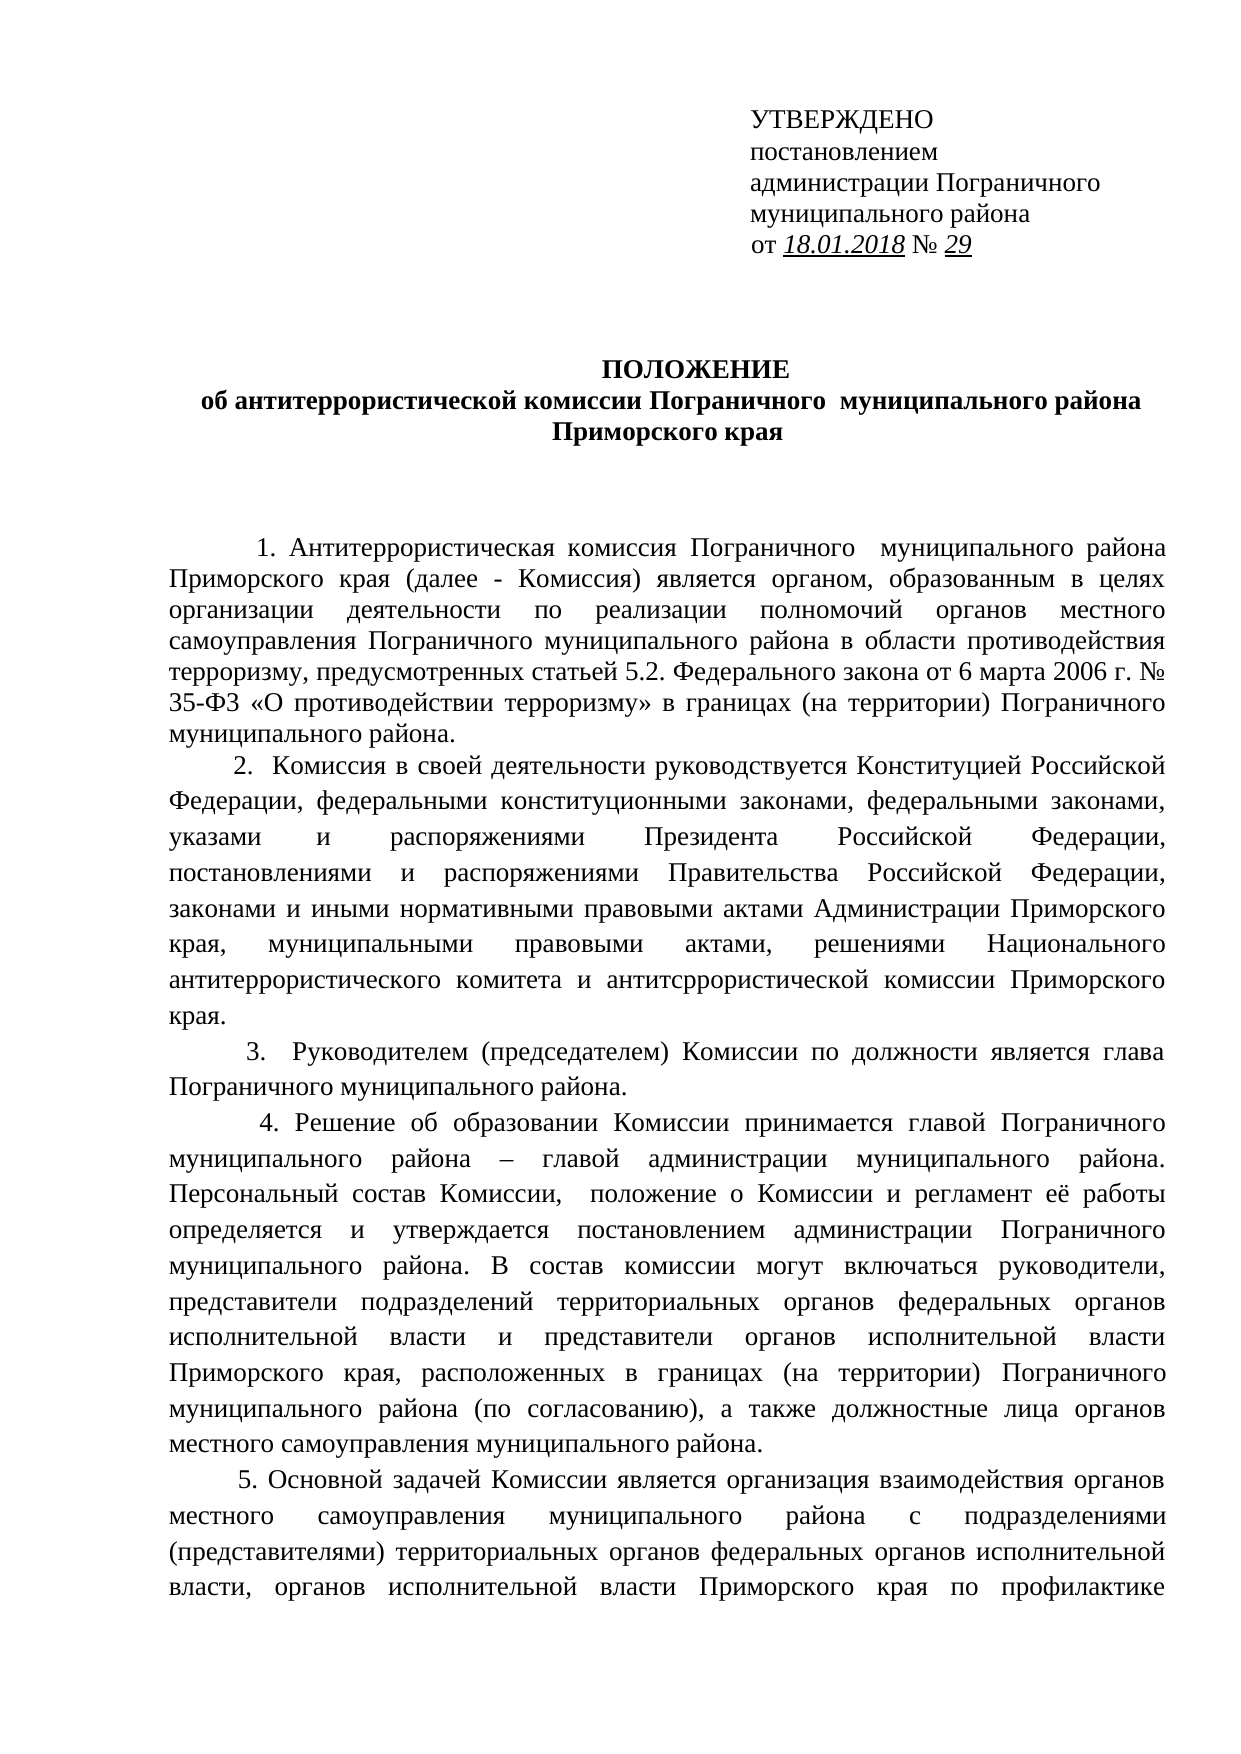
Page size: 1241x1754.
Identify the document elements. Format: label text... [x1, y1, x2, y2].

text 3. Руководителем (председателем) Комиссии по должности является глава Пограничного муниципального района. [168, 1034, 1167, 1101]
text администрации Пограничного [750, 166, 1167, 197]
text постановлением [750, 134, 1167, 166]
text 4. Решение об образовании Комиссии принимается главой Пограничного муниципального района – главой администрации муниципального района. Персональный состав Комиссии, положение о Комиссии и регламент её работы определяется и утверждается постановлением администрации Пограничного муниципального района. В состав комиссии могут включаться руководители, представители подразделений территориальных органов федеральных органов исполнительной власти и представители органов исполнительной власти Приморского края, расположенных в границах (на территории) Пограничного муниципального района (по согласованию), а также должностные лица органов местного самоуправления муниципального района. [168, 1106, 1167, 1459]
text 1. Антитеррористическая комиссия Пограничного муниципального района Приморского края (далее - Комиссия) является органом, образованным в целях организации деятельности по реализации полномочий органов местного самоуправления Пограничного муниципального района в области противодействия терроризму, предусмотренных статьей 5.2. Федерального закона от 6 марта 2006 г. № 35-Ф3 «О противодействии терроризму» в границах (на территории) Пограничного муниципального района. [168, 531, 1167, 749]
text 2. Комиссия в своей деятельности руководствуется Конституцией Российской Федерации, федеральными конституционными законами, федеральными законами, указами и распоряжениями Президента Российской Федерации, постановлениями и распоряжениями Правительства Российской Федерации, законами и иными нормативными правовыми актами Администрации Приморского края, муниципальными правовыми актами, решениями Национального антитеррористического комитета и антитсррористической комиссии Приморского края. [168, 749, 1167, 1030]
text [168, 1463, 1167, 1602]
text ПОЛОЖЕНИЕ [168, 353, 1167, 384]
text от 18.01.2018 № 29 [168, 228, 1167, 259]
text об антитеррористической комиссии Пограничного муниципального района Приморского края [168, 384, 1167, 447]
text муниципального района [750, 197, 1167, 228]
text УТВЕРЖДЕНО [750, 103, 1167, 134]
